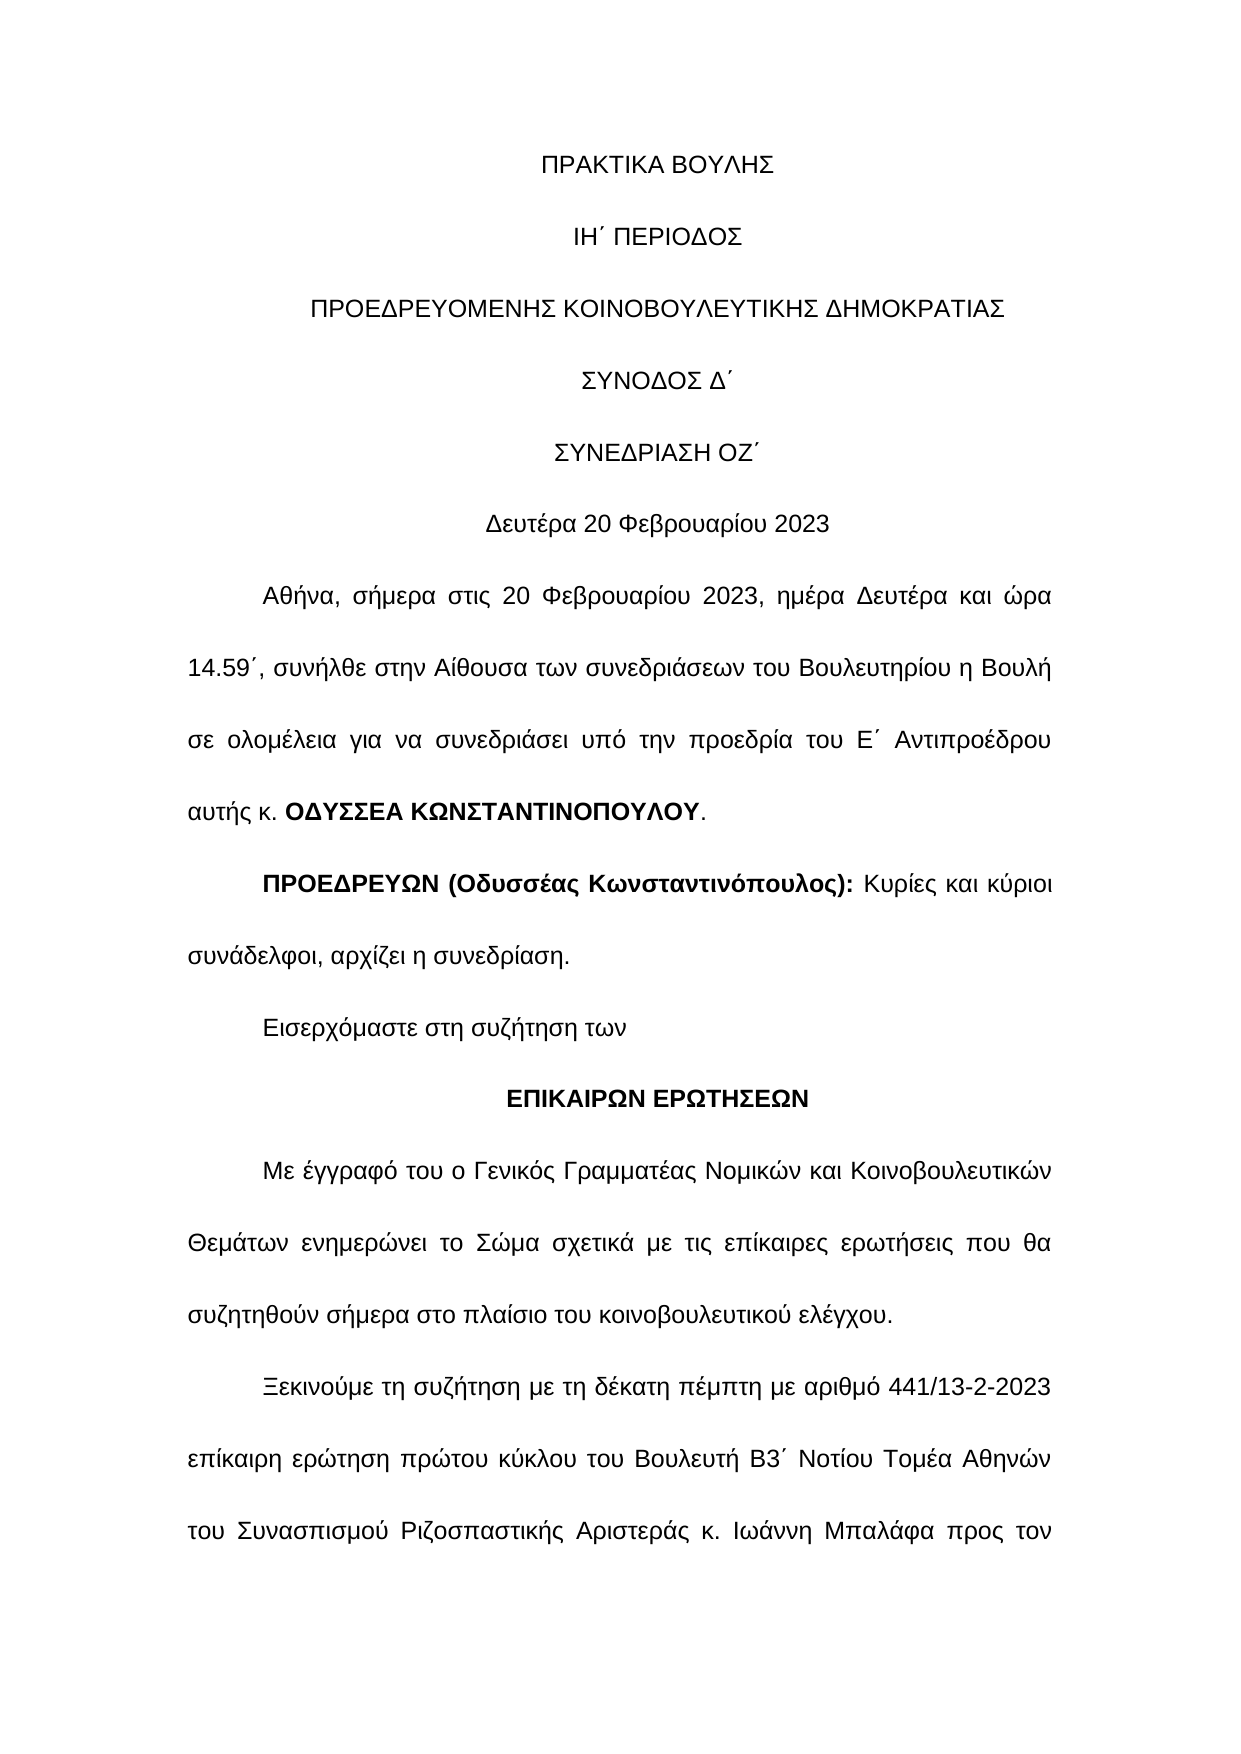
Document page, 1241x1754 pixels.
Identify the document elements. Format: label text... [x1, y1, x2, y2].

text ΕΠΙΚΑΙΡΩΝ ΕΡΩΤΗΣΕΩΝ [187, 1084, 1053, 1113]
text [187, 1372, 1053, 1544]
text ΙΗ΄ ΠΕΡΙΟΔΟΣ [187, 222, 1053, 251]
text ΠΡΟΕΔΡΕΥΟΜΕΝΗΣ ΚΟΙΝΟΒΟΥΛΕΥΤΙΚΗΣ ΔΗΜΟΚΡΑΤΙΑΣ [187, 294, 1053, 322]
text Με έγγραφό του ο Γενικός Γραμματέας Νομικών και Κοινοβουλευτικών Θεμάτων ενημερώνει το Σώμα σχετικά με τις επίκαιρες ερωτήσεις που θα συζητηθούν σήμερα στο πλαίσιο του κοινοβουλευτικού ελέγχου. [187, 1156, 1053, 1329]
text Δευτέρα 20 Φεβρουαρίου 2023 [187, 509, 1053, 538]
text ΠΡΑΚΤΙΚΑ ΒΟΥΛΗΣ [187, 150, 1053, 179]
text ΣΥΝΟΔΟΣ Δ΄ [187, 366, 1053, 394]
text Εισερχόμαστε στη συζήτηση των [187, 1012, 1053, 1041]
text ΣΥΝΕΔΡΙΑΣΗ OΖ΄ [187, 437, 1053, 466]
text ΠΡΟΕΔΡΕΥΩΝ (Οδυσσέας Κωνσταντινόπουλος): Κυρίες και κύριοι συνάδελφοι, αρχίζει η συνεδρίαση. [187, 869, 1053, 969]
text Αθήνα, σήμερα στις 20 Φεβρουαρίου 2023, ημέρα Δευτέρα και ώρα 14.59΄, συνήλθε στην Αίθουσα των συνεδριάσεων του Βουλευτηρίου η Βουλή σε ολομέλεια για να συνεδριάσει υπό την προεδρία του Ε΄ Αντιπροέδρου αυτής κ. ΟΔΥΣΣΕΑ ΚΩΝΣΤΑΝΤΙΝΟΠΟΥΛΟΥ. [187, 581, 1053, 826]
